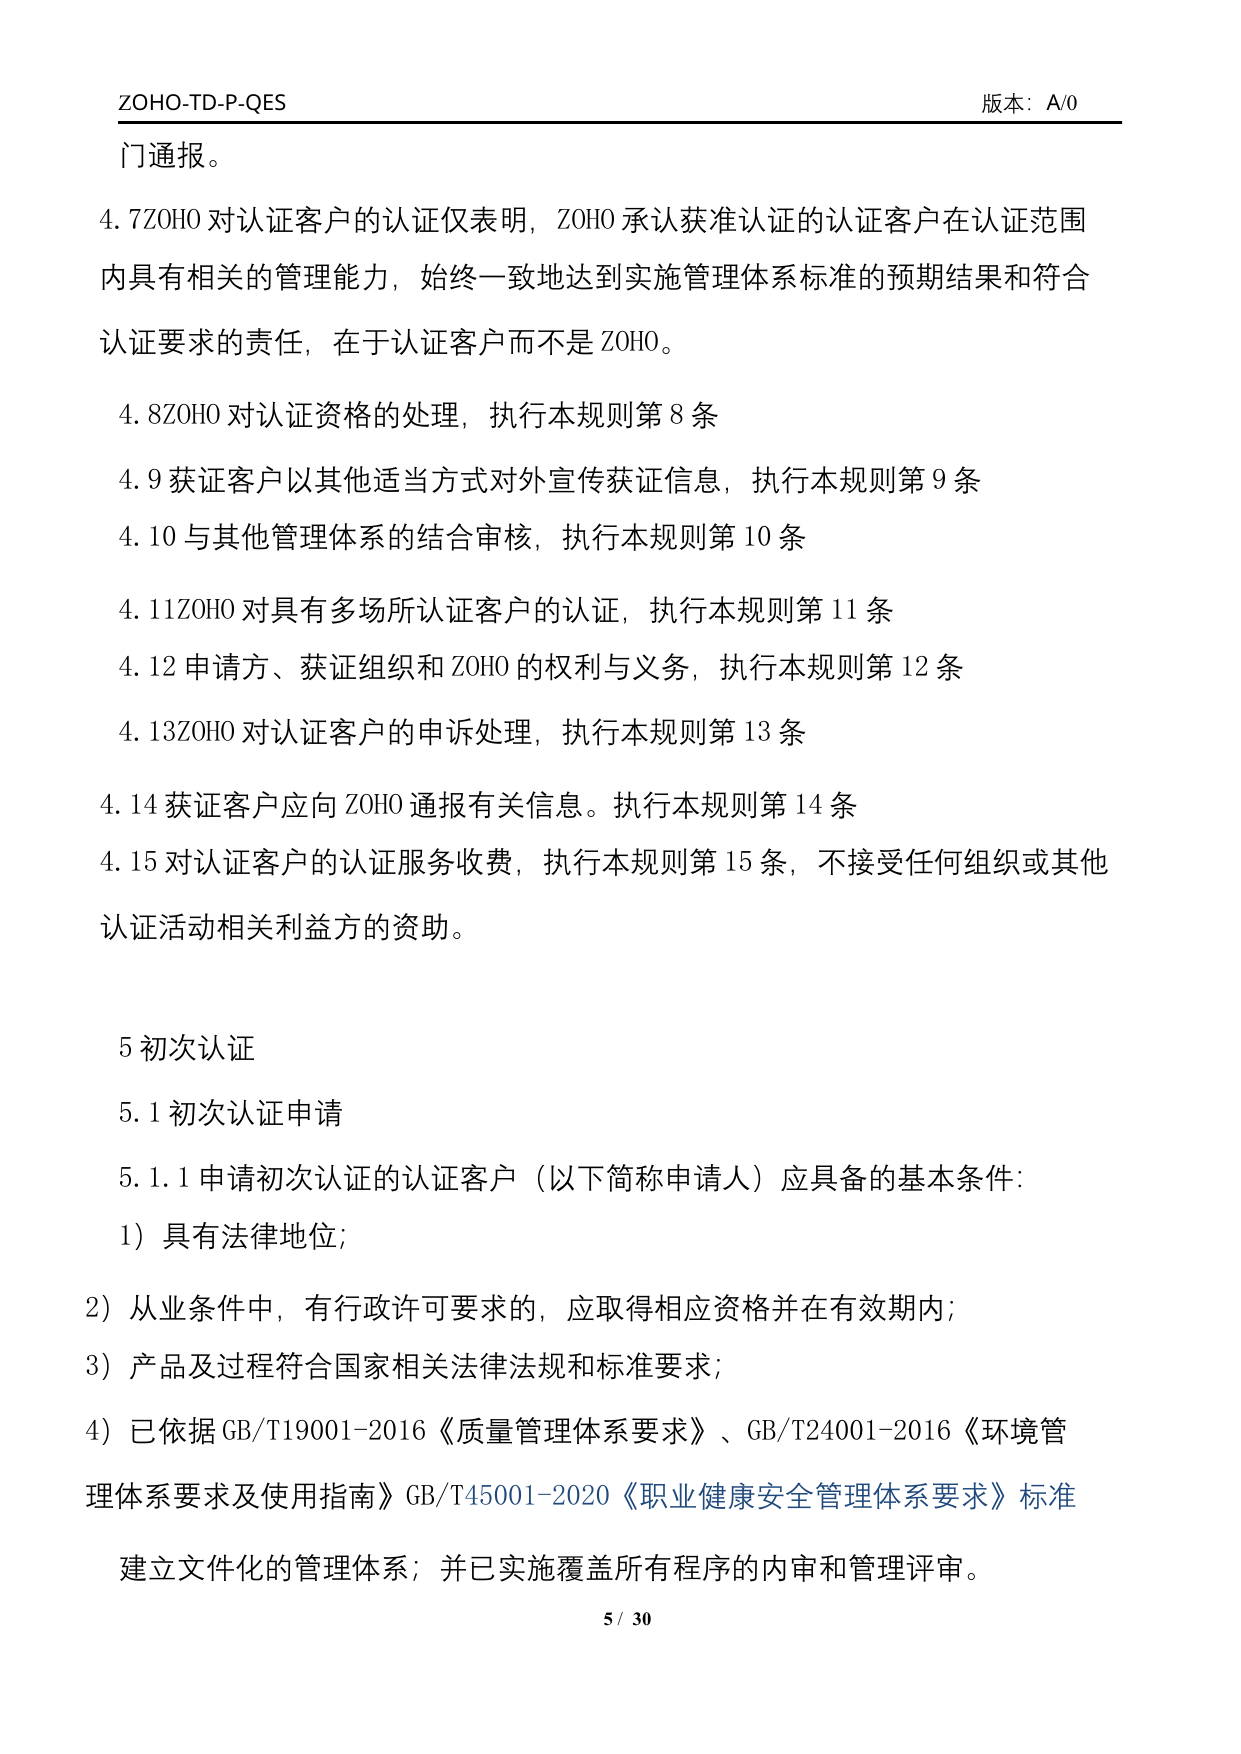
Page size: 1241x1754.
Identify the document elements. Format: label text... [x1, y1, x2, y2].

text 认证活动相关利益方的资助。 [99, 885, 1240, 950]
text 版本：A/0 [981, 91, 1150, 115]
text 5初次认证 [118, 1034, 293, 1064]
text 5.1.1申请初次认证的认证客户（以下简称申请人）应具备的基本条件： [118, 1164, 1192, 1194]
text 4.7ZOHO对认证客户的认证仅表明，ZOHO承认获准认证的认证客户在认证范围 [98, 206, 1240, 235]
text 4）已依据GB/T19001-2016《质量管理体系要求》、GB/T24001-2016《环境管 [85, 1389, 1240, 1454]
text 5 / 30 [603, 1608, 674, 1629]
text 4.10与其他管理体系的结合审核，执行本规则第10条 [118, 495, 1091, 560]
text 认证要求的责任，在于认证客户而不是ZOHO。 [98, 300, 1240, 365]
text 4.9获证客户以其他适当方式对外宣传获证信息，执行本规则第9条 [118, 466, 1091, 495]
text 1）具有法律地位； [118, 1194, 1192, 1259]
text 4.14获证客户应向ZOHO通报有关信息。执行本规则第14条 [99, 791, 1240, 820]
text 理体系要求及使用指南》GB/T45001-2020《职业健康安全管理体系要求》标准 [85, 1454, 1240, 1519]
text 4.12申请方、获证组织和ZOHO的权利与义务，执行本规则第12条 [118, 625, 1057, 690]
text 建立文件化的管理体系；并已实施覆盖所有程序的内审和管理评审。 [118, 1554, 1125, 1584]
text 4.13ZOHO对认证客户的申诉处理，执行本规则第13条 [118, 690, 1057, 755]
text 内具有相关的管理能力，始终一致地达到实施管理体系标准的预期结果和符合 [98, 235, 1240, 300]
text 5.1初次认证申请 [118, 1099, 380, 1129]
text 2）从业条件中，有行政许可要求的，应取得相应资格并在有效期内； [85, 1294, 1240, 1324]
text 4.8ZOHO对认证资格的处理，执行本规则第8条 [118, 401, 806, 430]
text 门通报。 [118, 141, 278, 170]
text ZOHO-TD-P-QES [118, 91, 366, 115]
text 4.15对认证客户的认证服务收费，执行本规则第15条，不接受任何组织或其他 [99, 820, 1240, 885]
text 3）产品及过程符合国家相关法律法规和标准要求； [85, 1324, 1240, 1389]
text 4.11ZOHO对具有多场所认证客户的认证，执行本规则第11条 [118, 596, 1057, 625]
